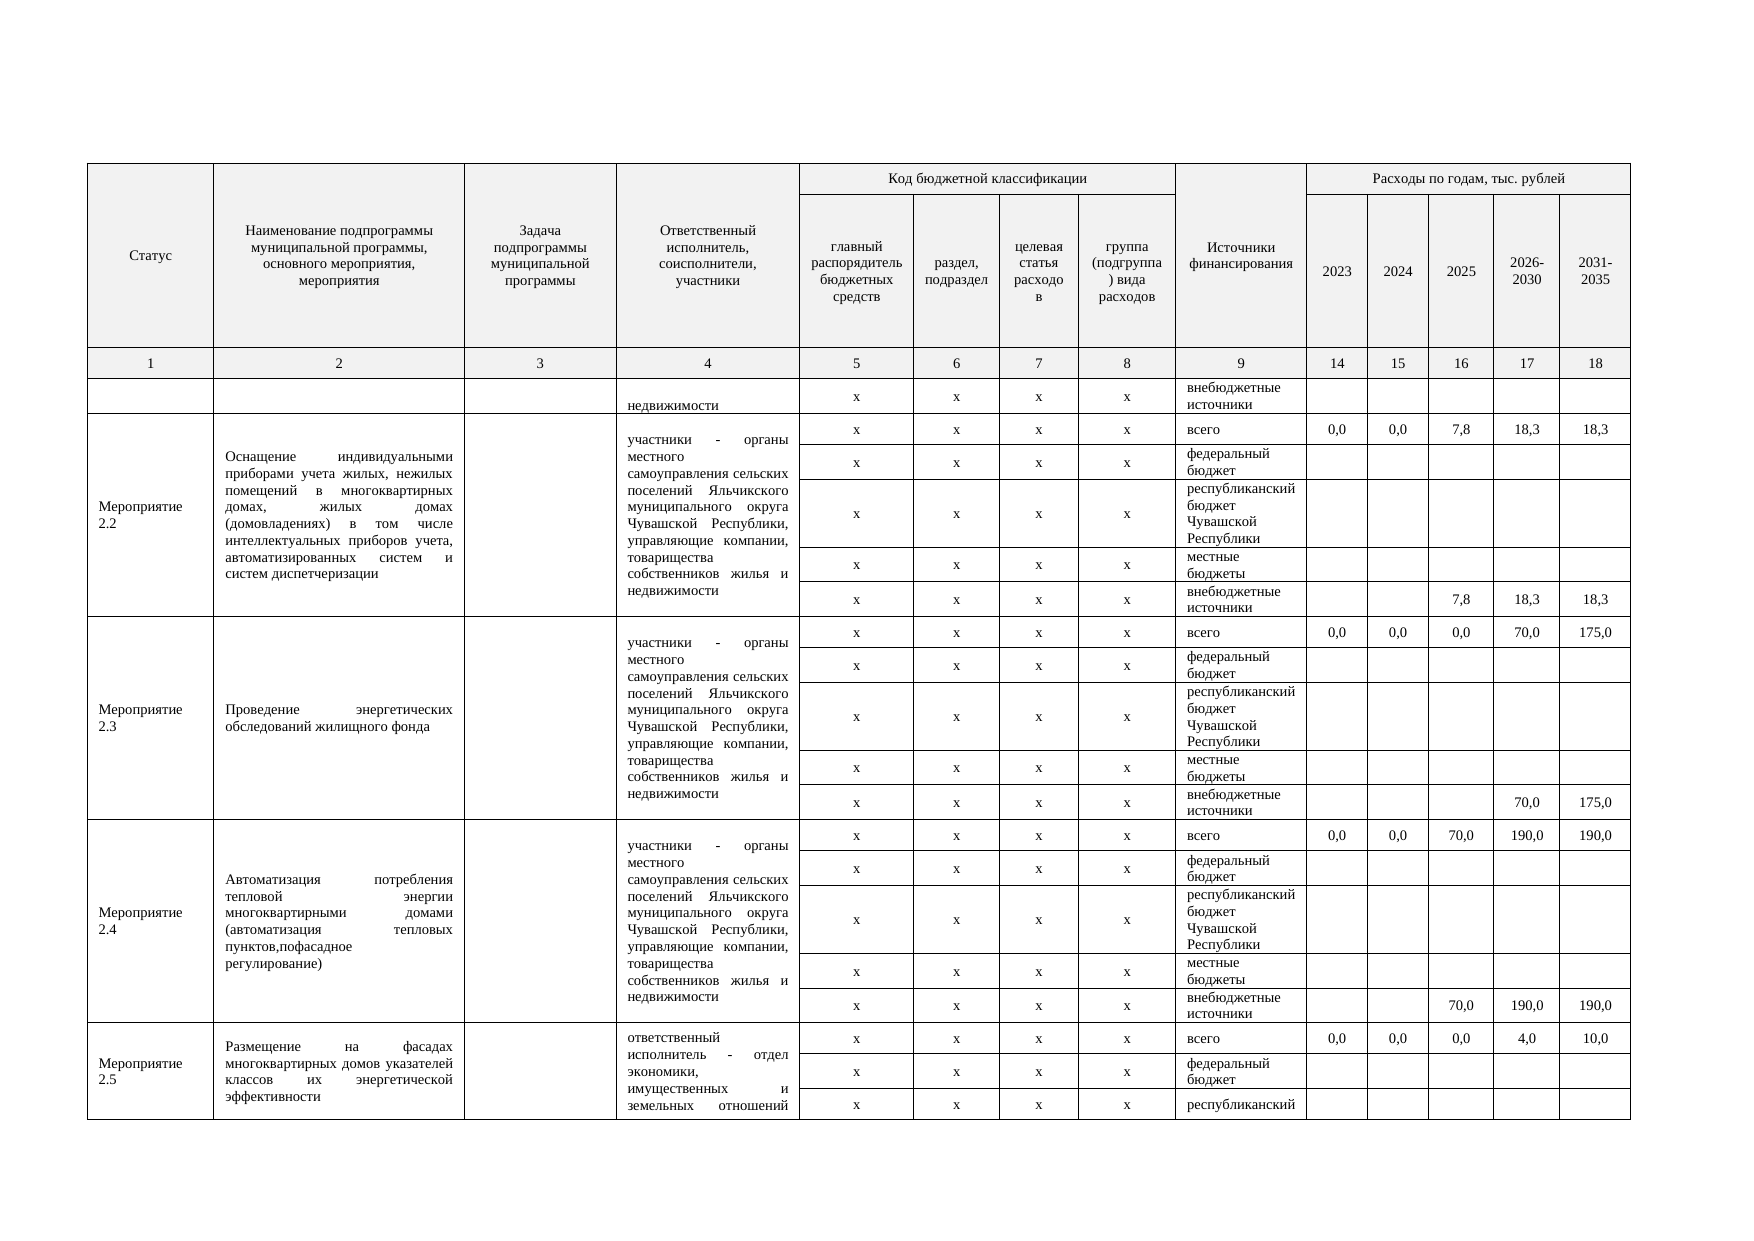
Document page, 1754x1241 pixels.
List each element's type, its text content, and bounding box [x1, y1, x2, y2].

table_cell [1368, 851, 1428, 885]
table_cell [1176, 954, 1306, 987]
table_cell 14 [1307, 348, 1367, 378]
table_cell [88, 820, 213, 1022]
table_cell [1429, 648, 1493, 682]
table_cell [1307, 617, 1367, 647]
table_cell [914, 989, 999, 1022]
table_cell 4 [617, 348, 799, 378]
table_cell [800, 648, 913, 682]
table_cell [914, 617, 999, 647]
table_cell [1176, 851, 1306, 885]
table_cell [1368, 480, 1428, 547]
table_header Задача подпрограммы муниципальной программы [465, 164, 616, 347]
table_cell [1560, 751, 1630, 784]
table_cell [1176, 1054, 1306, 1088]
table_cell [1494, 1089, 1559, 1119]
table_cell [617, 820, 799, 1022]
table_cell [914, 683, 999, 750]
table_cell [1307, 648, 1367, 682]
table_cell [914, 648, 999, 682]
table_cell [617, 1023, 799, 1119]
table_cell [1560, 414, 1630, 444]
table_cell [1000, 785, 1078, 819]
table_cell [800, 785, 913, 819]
table_cell группа (подгруппа) вида расходов [1079, 195, 1175, 347]
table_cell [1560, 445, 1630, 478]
table_cell 2024 [1368, 195, 1428, 347]
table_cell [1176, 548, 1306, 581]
table_cell 6 [914, 348, 999, 378]
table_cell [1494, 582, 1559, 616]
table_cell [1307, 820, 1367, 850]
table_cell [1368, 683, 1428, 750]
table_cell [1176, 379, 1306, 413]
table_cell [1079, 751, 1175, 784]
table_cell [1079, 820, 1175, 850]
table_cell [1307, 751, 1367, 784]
table_cell 2023 [1307, 195, 1367, 347]
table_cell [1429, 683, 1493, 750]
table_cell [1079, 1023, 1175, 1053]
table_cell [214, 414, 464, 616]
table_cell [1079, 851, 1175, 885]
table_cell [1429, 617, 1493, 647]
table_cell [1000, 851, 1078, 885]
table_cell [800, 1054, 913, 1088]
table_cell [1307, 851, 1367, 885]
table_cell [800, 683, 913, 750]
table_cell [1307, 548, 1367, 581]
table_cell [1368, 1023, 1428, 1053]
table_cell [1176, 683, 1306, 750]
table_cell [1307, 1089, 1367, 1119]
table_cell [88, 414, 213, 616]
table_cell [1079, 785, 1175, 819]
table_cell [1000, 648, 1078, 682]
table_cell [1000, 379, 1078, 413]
table_header Ответственный исполнитель, соисполнители, участники [617, 164, 799, 347]
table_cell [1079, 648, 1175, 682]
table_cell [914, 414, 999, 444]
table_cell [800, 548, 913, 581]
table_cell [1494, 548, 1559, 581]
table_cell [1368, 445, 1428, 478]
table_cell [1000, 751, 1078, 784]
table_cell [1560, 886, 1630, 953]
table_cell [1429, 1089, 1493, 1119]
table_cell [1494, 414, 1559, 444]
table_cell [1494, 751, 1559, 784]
table_header Статус [88, 164, 213, 347]
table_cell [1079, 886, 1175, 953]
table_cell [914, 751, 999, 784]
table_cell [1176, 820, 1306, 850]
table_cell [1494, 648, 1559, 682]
table_cell 5 [800, 348, 913, 378]
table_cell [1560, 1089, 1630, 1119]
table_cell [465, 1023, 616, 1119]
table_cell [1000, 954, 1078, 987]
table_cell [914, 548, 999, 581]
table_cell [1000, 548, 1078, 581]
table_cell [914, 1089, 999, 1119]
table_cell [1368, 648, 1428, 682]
table_cell 8 [1079, 348, 1175, 378]
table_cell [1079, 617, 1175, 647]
table_header Наименование подпрограммы муниципальной программы, основного мероприятия, мероприятия [214, 164, 464, 347]
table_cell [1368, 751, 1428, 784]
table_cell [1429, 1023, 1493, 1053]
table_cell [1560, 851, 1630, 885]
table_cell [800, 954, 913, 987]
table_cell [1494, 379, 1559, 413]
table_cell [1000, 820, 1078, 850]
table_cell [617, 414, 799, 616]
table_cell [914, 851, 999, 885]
table_cell 2026-2030 [1494, 195, 1559, 347]
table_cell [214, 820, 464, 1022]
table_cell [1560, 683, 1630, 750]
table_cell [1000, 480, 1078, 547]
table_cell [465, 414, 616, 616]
table_cell 9 [1176, 348, 1306, 378]
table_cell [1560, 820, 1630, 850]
table_cell 2025 [1429, 195, 1493, 347]
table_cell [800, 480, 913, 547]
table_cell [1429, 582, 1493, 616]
table_header Источники финансирования [1176, 164, 1306, 347]
table_header Расходы по годам, тыс. рублей [1307, 164, 1630, 194]
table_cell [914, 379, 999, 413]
table_cell 2 [214, 348, 464, 378]
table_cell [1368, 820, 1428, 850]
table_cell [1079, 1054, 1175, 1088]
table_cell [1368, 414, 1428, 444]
table_cell 18 [1560, 348, 1630, 378]
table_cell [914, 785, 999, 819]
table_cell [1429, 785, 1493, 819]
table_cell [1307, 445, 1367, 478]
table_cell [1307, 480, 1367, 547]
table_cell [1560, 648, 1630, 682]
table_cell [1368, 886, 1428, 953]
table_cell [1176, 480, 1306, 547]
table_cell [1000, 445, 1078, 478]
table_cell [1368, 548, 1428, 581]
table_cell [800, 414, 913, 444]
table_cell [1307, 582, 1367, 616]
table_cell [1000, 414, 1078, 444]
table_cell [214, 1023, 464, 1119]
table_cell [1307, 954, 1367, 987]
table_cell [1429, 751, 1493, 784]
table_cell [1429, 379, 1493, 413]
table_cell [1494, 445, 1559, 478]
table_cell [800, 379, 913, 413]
table_cell главный распорядитель бюджетных средств [800, 195, 913, 347]
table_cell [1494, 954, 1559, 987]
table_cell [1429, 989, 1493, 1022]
table_cell 1 [88, 348, 213, 378]
table_cell 16 [1429, 348, 1493, 378]
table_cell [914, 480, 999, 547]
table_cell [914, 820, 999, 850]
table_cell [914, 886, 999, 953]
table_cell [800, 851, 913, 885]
table_cell 15 [1368, 348, 1428, 378]
table_cell целевая статья расходов [1000, 195, 1078, 347]
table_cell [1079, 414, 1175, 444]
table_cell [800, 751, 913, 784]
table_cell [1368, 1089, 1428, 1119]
table_cell 3 [465, 348, 616, 378]
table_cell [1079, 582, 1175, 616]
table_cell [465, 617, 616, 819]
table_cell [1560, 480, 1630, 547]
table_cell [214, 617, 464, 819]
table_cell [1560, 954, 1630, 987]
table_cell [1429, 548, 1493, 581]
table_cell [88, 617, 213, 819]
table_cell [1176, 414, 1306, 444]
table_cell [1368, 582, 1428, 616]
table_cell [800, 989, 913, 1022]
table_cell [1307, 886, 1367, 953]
table_cell 17 [1494, 348, 1559, 378]
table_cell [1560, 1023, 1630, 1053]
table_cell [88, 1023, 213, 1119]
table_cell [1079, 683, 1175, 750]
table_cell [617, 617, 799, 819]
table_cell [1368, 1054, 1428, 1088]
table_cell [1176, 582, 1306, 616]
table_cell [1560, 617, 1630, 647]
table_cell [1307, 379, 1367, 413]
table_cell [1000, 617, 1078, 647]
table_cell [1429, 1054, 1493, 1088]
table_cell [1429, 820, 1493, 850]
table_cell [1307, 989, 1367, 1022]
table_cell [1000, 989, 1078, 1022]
table_cell 7 [1000, 348, 1078, 378]
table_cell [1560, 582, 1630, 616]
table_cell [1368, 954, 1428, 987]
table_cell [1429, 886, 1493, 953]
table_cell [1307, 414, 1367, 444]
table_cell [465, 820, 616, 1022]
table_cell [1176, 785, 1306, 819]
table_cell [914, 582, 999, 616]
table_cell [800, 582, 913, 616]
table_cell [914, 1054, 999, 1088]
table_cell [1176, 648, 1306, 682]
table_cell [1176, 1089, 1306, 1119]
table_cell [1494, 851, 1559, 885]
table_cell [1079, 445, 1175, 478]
table_cell 2031-2035 [1560, 195, 1630, 347]
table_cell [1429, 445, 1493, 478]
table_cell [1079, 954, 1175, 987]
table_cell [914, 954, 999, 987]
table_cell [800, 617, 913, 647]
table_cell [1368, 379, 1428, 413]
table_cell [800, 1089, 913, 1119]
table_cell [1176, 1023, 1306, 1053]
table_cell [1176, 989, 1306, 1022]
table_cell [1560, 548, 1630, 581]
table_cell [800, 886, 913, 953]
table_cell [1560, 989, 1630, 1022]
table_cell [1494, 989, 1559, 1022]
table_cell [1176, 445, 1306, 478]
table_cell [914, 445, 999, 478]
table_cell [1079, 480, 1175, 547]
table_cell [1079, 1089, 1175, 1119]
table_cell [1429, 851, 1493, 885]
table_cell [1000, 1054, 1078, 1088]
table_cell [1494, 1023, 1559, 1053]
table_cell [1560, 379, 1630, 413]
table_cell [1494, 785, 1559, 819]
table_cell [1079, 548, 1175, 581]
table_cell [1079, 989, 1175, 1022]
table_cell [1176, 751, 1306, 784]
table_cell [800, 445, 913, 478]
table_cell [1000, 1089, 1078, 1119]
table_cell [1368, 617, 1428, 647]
table_header Код бюджетной классификации [800, 164, 1175, 194]
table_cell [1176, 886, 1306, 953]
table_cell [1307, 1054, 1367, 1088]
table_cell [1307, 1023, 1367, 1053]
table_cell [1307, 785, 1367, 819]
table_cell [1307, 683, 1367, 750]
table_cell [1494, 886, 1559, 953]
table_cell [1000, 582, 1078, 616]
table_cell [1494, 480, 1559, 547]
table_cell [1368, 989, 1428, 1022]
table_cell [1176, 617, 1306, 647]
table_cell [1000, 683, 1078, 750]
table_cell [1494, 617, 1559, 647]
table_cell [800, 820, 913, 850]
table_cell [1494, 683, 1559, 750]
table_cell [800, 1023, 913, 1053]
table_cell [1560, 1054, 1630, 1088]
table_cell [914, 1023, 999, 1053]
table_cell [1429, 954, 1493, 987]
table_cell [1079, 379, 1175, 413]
table_cell раздел, подраздел [914, 195, 999, 347]
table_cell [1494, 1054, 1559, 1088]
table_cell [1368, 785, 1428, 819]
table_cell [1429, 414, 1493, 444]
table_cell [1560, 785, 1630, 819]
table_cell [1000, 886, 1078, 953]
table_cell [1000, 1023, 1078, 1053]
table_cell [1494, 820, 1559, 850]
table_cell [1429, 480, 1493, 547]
